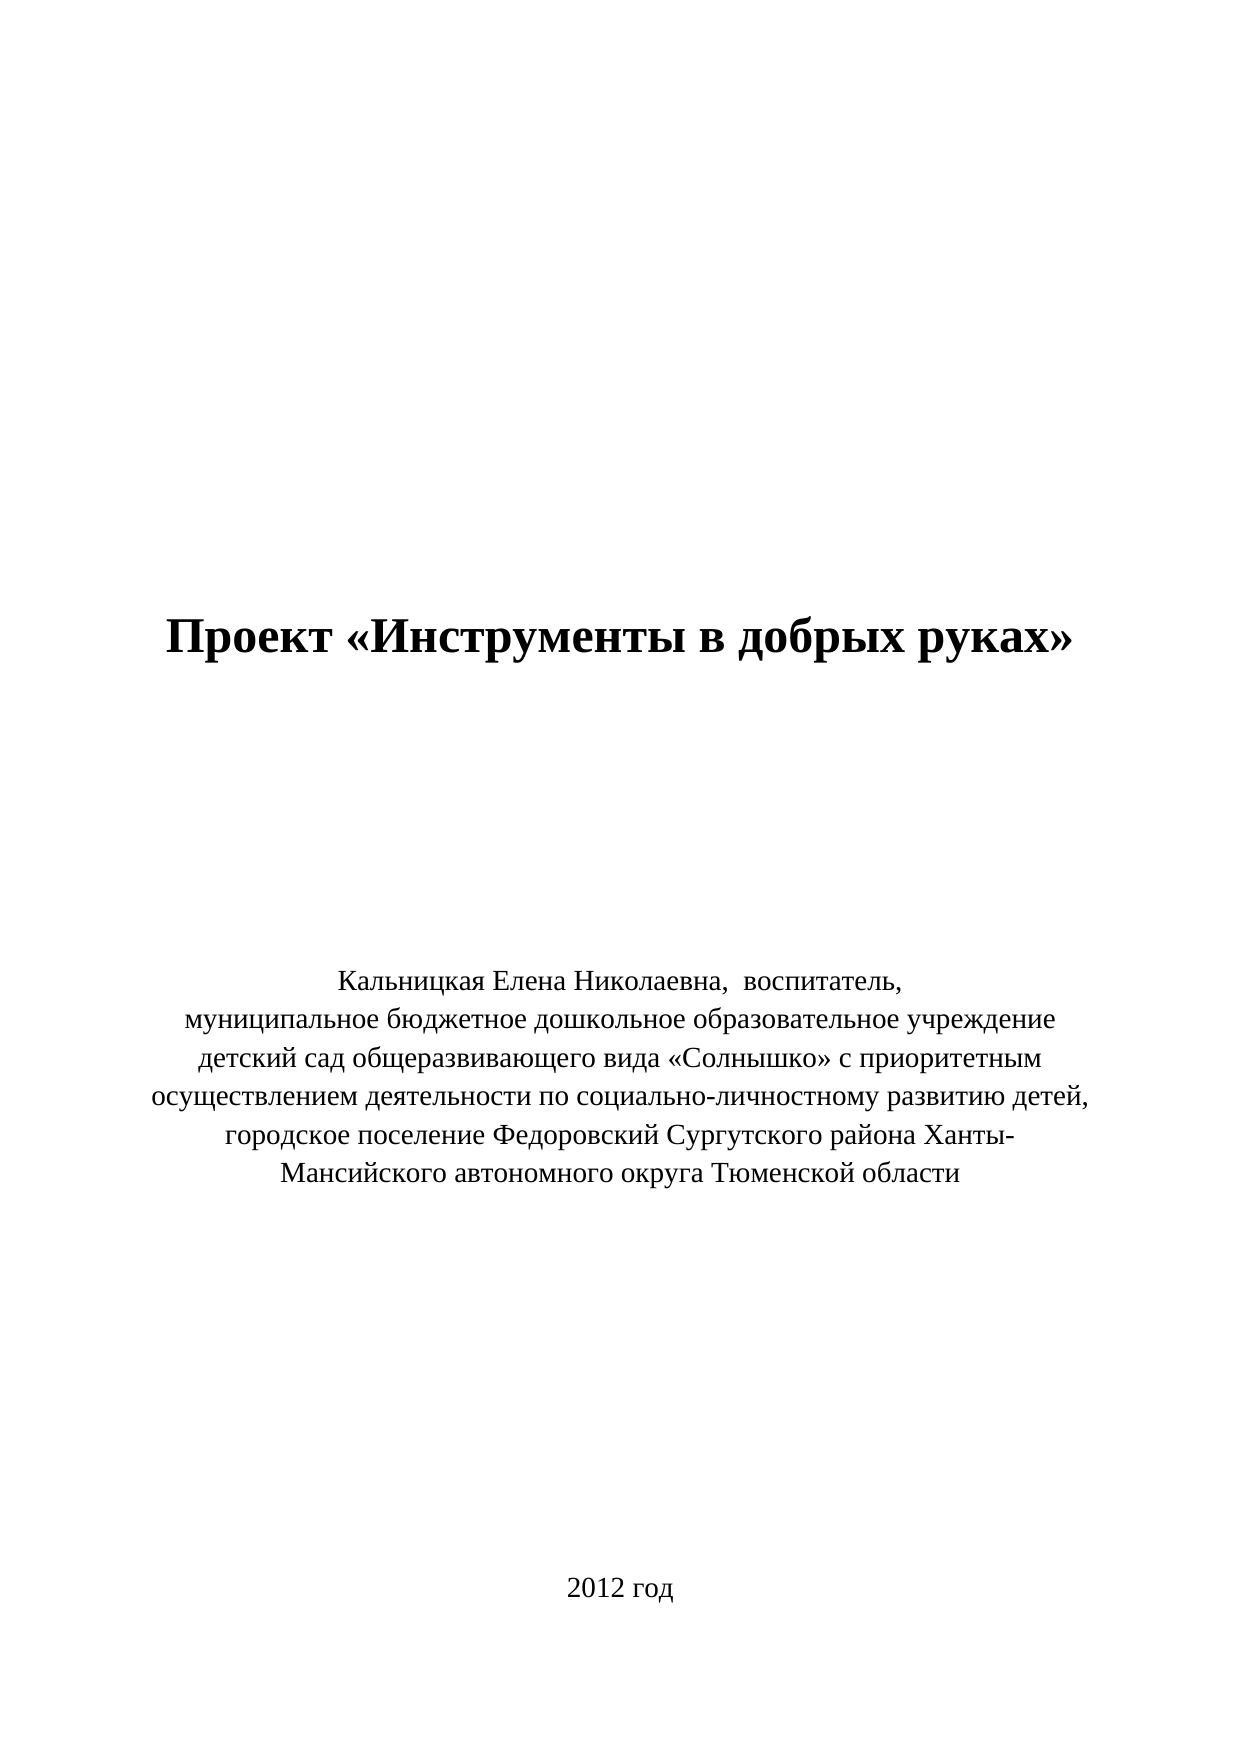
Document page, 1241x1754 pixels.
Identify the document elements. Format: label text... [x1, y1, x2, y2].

text 2012 год [148, 1571, 1092, 1604]
text Проект «Инструменты в добрых руках» [148, 606, 1092, 663]
text муниципальное бюджетное дошкольное образовательное учреждение детский сад общеразвивающего вида «Солнышко» с приоритетным осуществлением деятельности по социально-личностному развитию детей, городское поселение Федоровский Сургутского района Ханты-Мансийского автономного округа Тюменской области [148, 1001, 1092, 1189]
text Кальницкая Елена Николаевна, воспитатель, [148, 963, 1092, 996]
